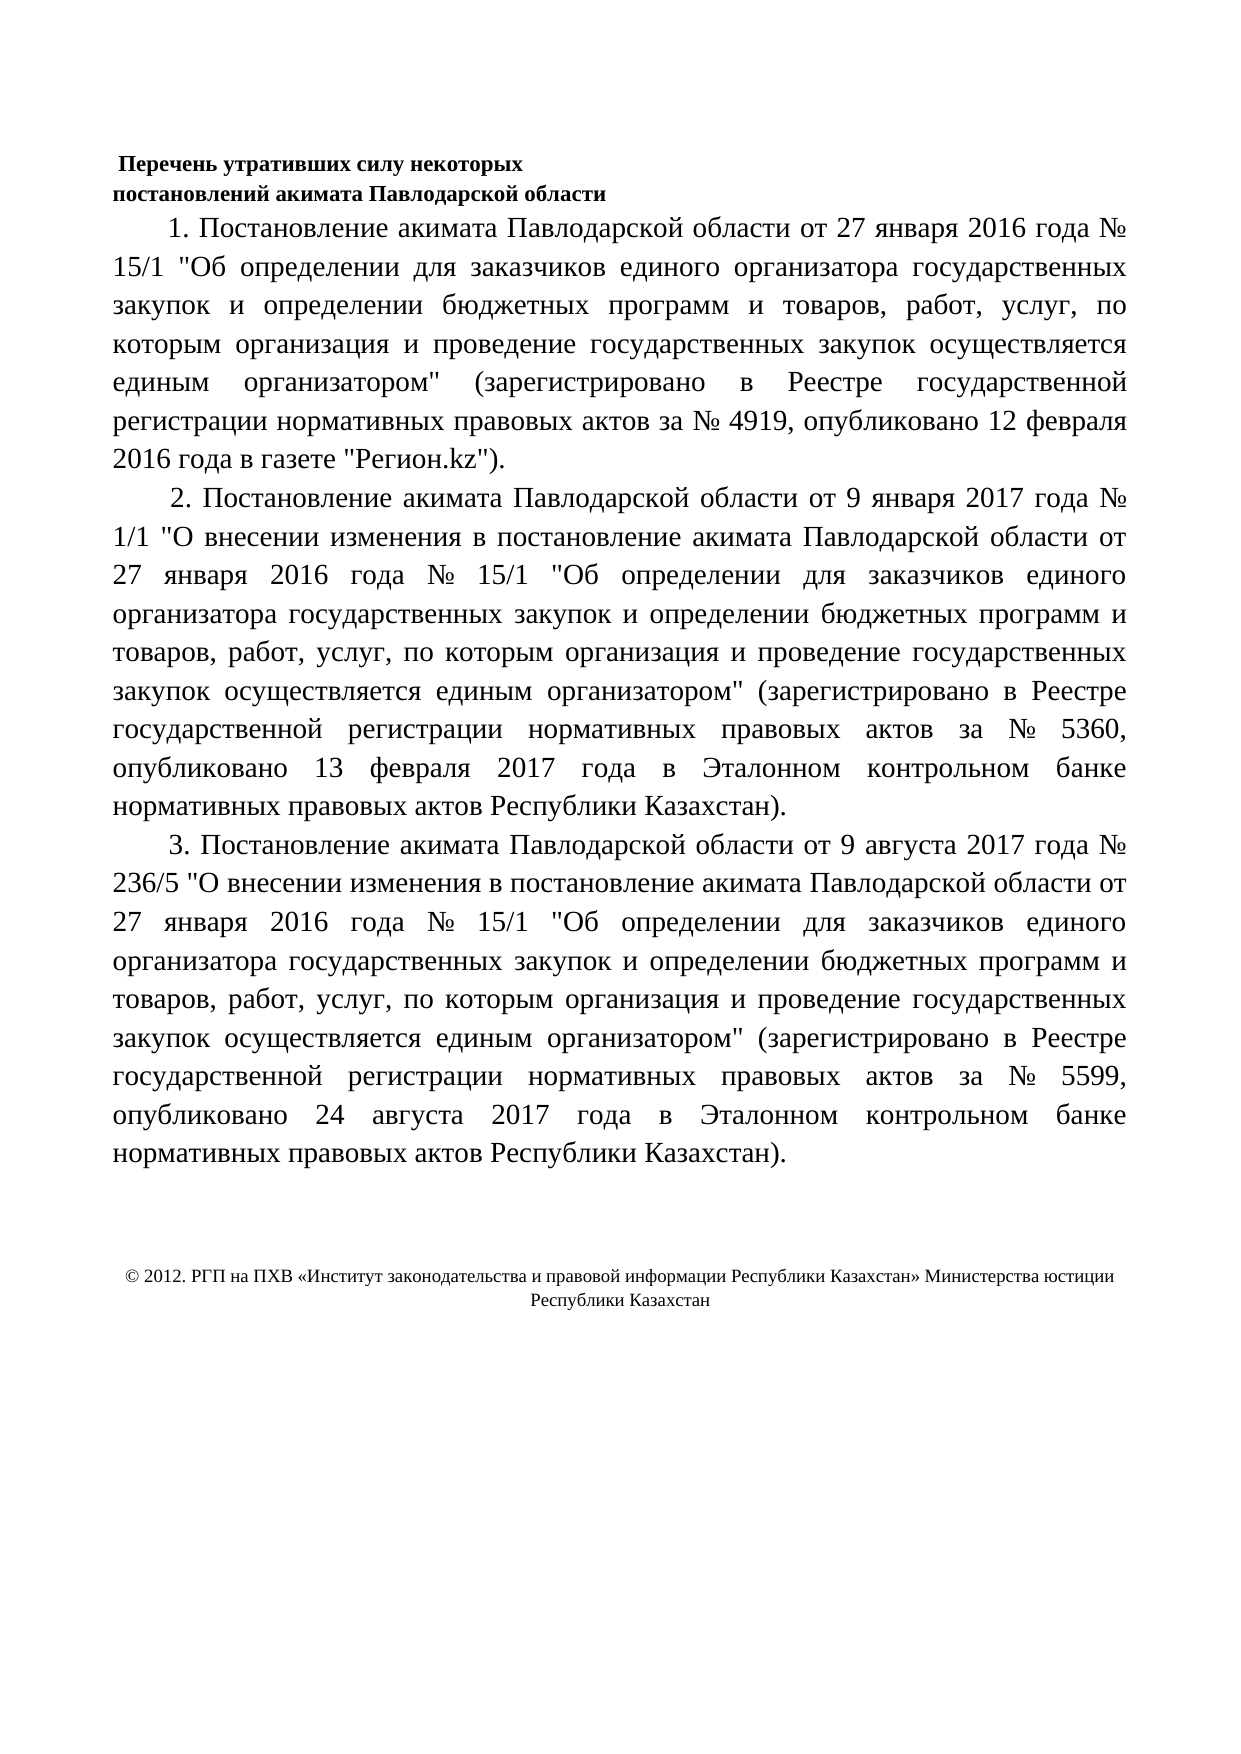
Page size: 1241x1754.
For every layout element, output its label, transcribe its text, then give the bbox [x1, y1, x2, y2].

text 2. Постановление акимата Павлодарской области от 9 января 2017 года № 1/1 "О внесении изменения в постановление акимата Павлодарской области от 27 января 2016 года № 15/1 "Об определении для заказчиков единого организатора государственных закупок и определении бюджетных программ и товаров, работ, услуг, по которым организация и проведение государственных закупок осуществляется единым организатором" (зарегистрировано в Реестре государственной регистрации нормативных правовых актов за № 5360, опубликовано 13 февраля 2017 года в Эталонном контрольном банке нормативных правовых актов Республики Казахстан). [112, 480, 1128, 822]
text 1. Постановление акимата Павлодарской области от 27 января 2016 года № 15/1 "Об определении для заказчиков единого организатора государственных закупок и определении бюджетных программ и товаров, работ, услуг, по которым организация и проведение государственных закупок осуществляется единым организатором" (зарегистрировано в Реестре государственной регистрации нормативных правовых актов за № 4919, опубликовано 12 февраля 2016 года в газете "Регион.kz"). [112, 210, 1128, 475]
text Перечень утративших силу некоторых постановлений акимата Павлодарской области [112, 150, 1128, 207]
text © 2012. РГП на ПХВ «Институт законодательства и правовой информации Республики Казахстан» Министерства юстиции Республики Казахстан [112, 1264, 1128, 1311]
text 3. Постановление акимата Павлодарской области от 9 августа 2017 года № 236/5 "О внесении изменения в постановление акимата Павлодарской области от 27 января 2016 года № 15/1 "Об определении для заказчиков единого организатора государственных закупок и определении бюджетных программ и товаров, работ, услуг, по которым организация и проведение государственных закупок осуществляется единым организатором" (зарегистрировано в Реестре государственной регистрации нормативных правовых актов за № 5599, опубликовано 24 августа 2017 года в Эталонном контрольном банке нормативных правовых актов Республики Казахстан). [112, 827, 1128, 1169]
